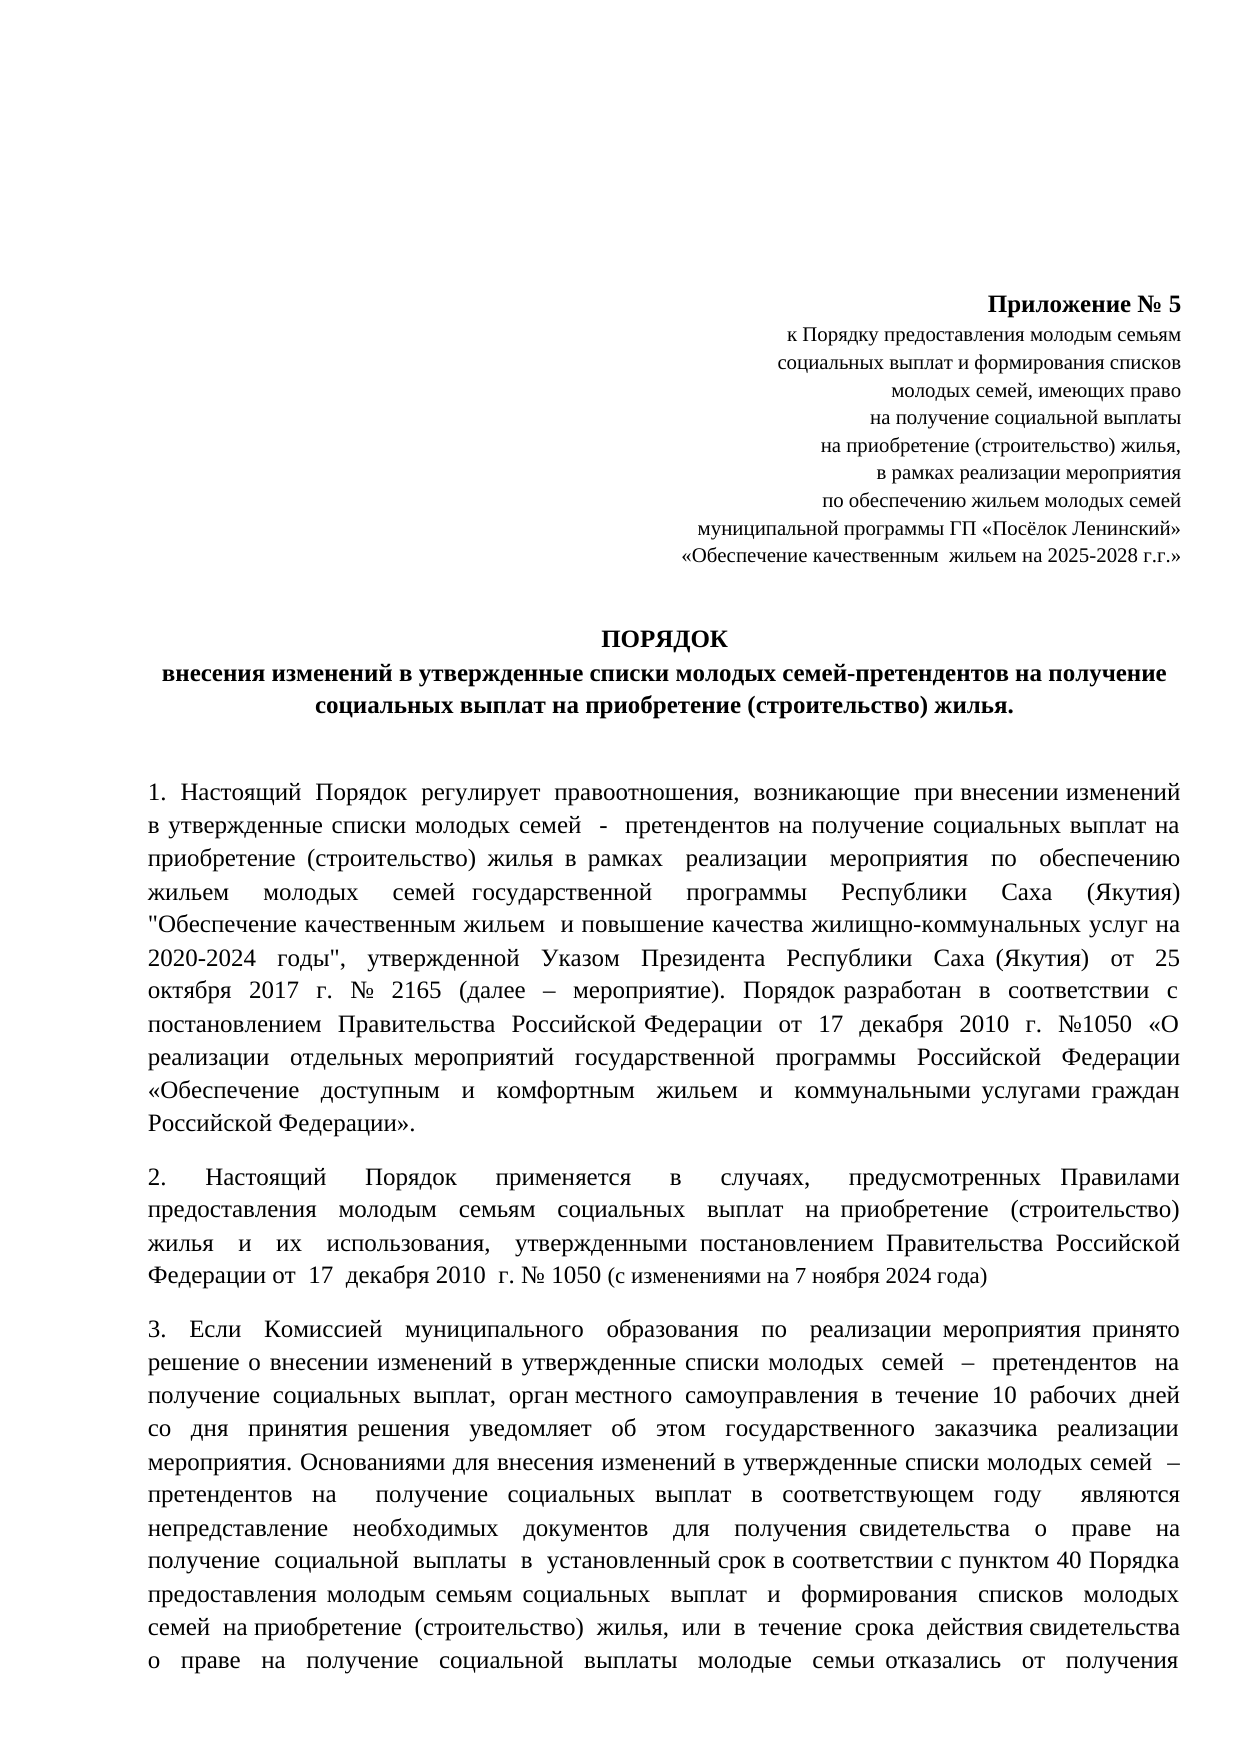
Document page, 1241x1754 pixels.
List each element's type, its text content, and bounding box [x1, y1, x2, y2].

text внесения изменений в утвержденные списки молодых семей-претендентов на получение социальных выплат на приобретение (строительство) жилья. [148, 658, 1181, 719]
text к Порядку предоставления молодым семьям [148, 322, 1181, 346]
text Приложение № 5 [148, 289, 1181, 318]
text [148, 1314, 1181, 1673]
text по обеспечению жильем молодых семей [148, 488, 1181, 512]
text «Обеспечение качественным жильем на 2025-2028 г.г.» [148, 543, 1181, 567]
text на приобретение (строительство) жилья, [148, 433, 1181, 457]
text ПОРЯДОК [148, 624, 1181, 653]
text на получение социальной выплаты [148, 405, 1181, 429]
text 1. Настоящий Порядок регулирует правоотношения, возникающие при внесении изменений в утвержденные списки молодых семей - претендентов на получение социальных выплат на приобретение (строительство) жилья в рамках реализации мероприятия по обеспечению жильем молодых семей государственной программы Республики Саха (Якутия) "Обеспечение качественным жильем и повышение качества жилищно-коммунальных услуг на 2020-2024 годы", утвержденной Указом Президента Республики Саха (Якутия) от 25 октября 2017 г. № 2165 (далее – мероприятие). Порядок разработан в соответствии с постановлением Правительства Российской Федерации от 17 декабря 2010 г. №1050 «О реализации отдельных мероприятий государственной программы Российской Федерации «Обеспечение доступным и комфортным жильем и коммунальными услугами граждан Российской Федерации». [148, 777, 1181, 1136]
text 2. Настоящий Порядок применяется в случаях, предусмотренных Правилами предоставления молодым семьям социальных выплат на приобретение (строительство) жилья и их использования, утвержденными постановлением Правительства Российской Федерации от 17 декабря 2010 г. № 1050 (с изменениями на 7 ноября 2024 года) [148, 1162, 1181, 1289]
text молодых семей, имеющих право [148, 377, 1181, 402]
text муниципальной программы ГП «Посёлок Ленинский» [148, 516, 1181, 539]
text в рамках реализации мероприятия [148, 460, 1181, 484]
text социальных выплат и формирования списков [148, 350, 1181, 374]
